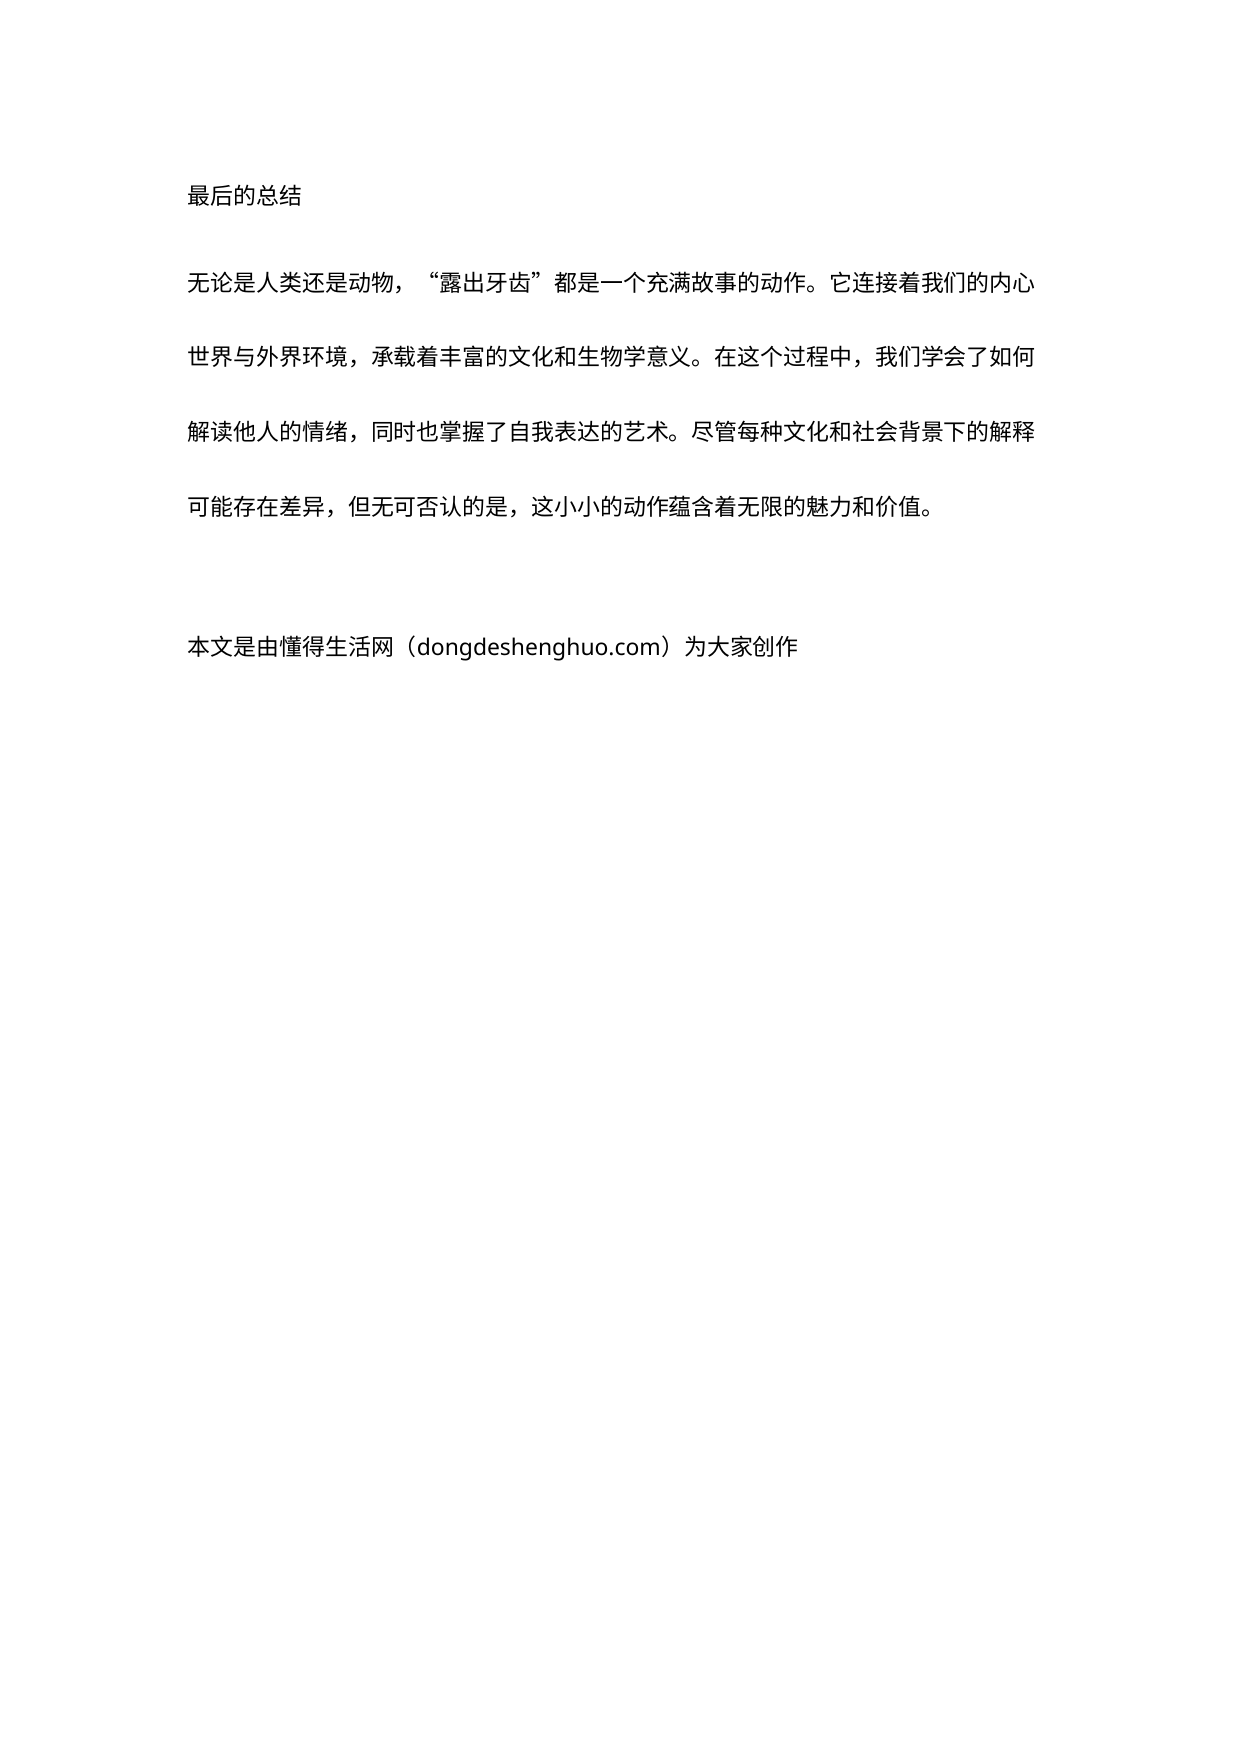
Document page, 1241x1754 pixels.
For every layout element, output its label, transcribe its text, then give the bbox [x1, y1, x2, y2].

text 最后的总结 [187, 162, 1053, 227]
text 无论是人类还是动物，“露出牙齿”都是一个充满故事的动作。它连接着我们的内心世界与外界环境，承载着丰富的文化和生物学意义。在这个过程中，我们学会了如何解读他人的情绪，同时也掌握了自我表达的艺术。尽管每种文化和社会背景下的解释可能存在差异，但无可否认的是，这小小的动作蕴含着无限的魅力和价值。 [187, 248, 1053, 538]
text 本文是由懂得生活网（dongdeshenghuo.com）为大家创作 [187, 613, 1053, 678]
